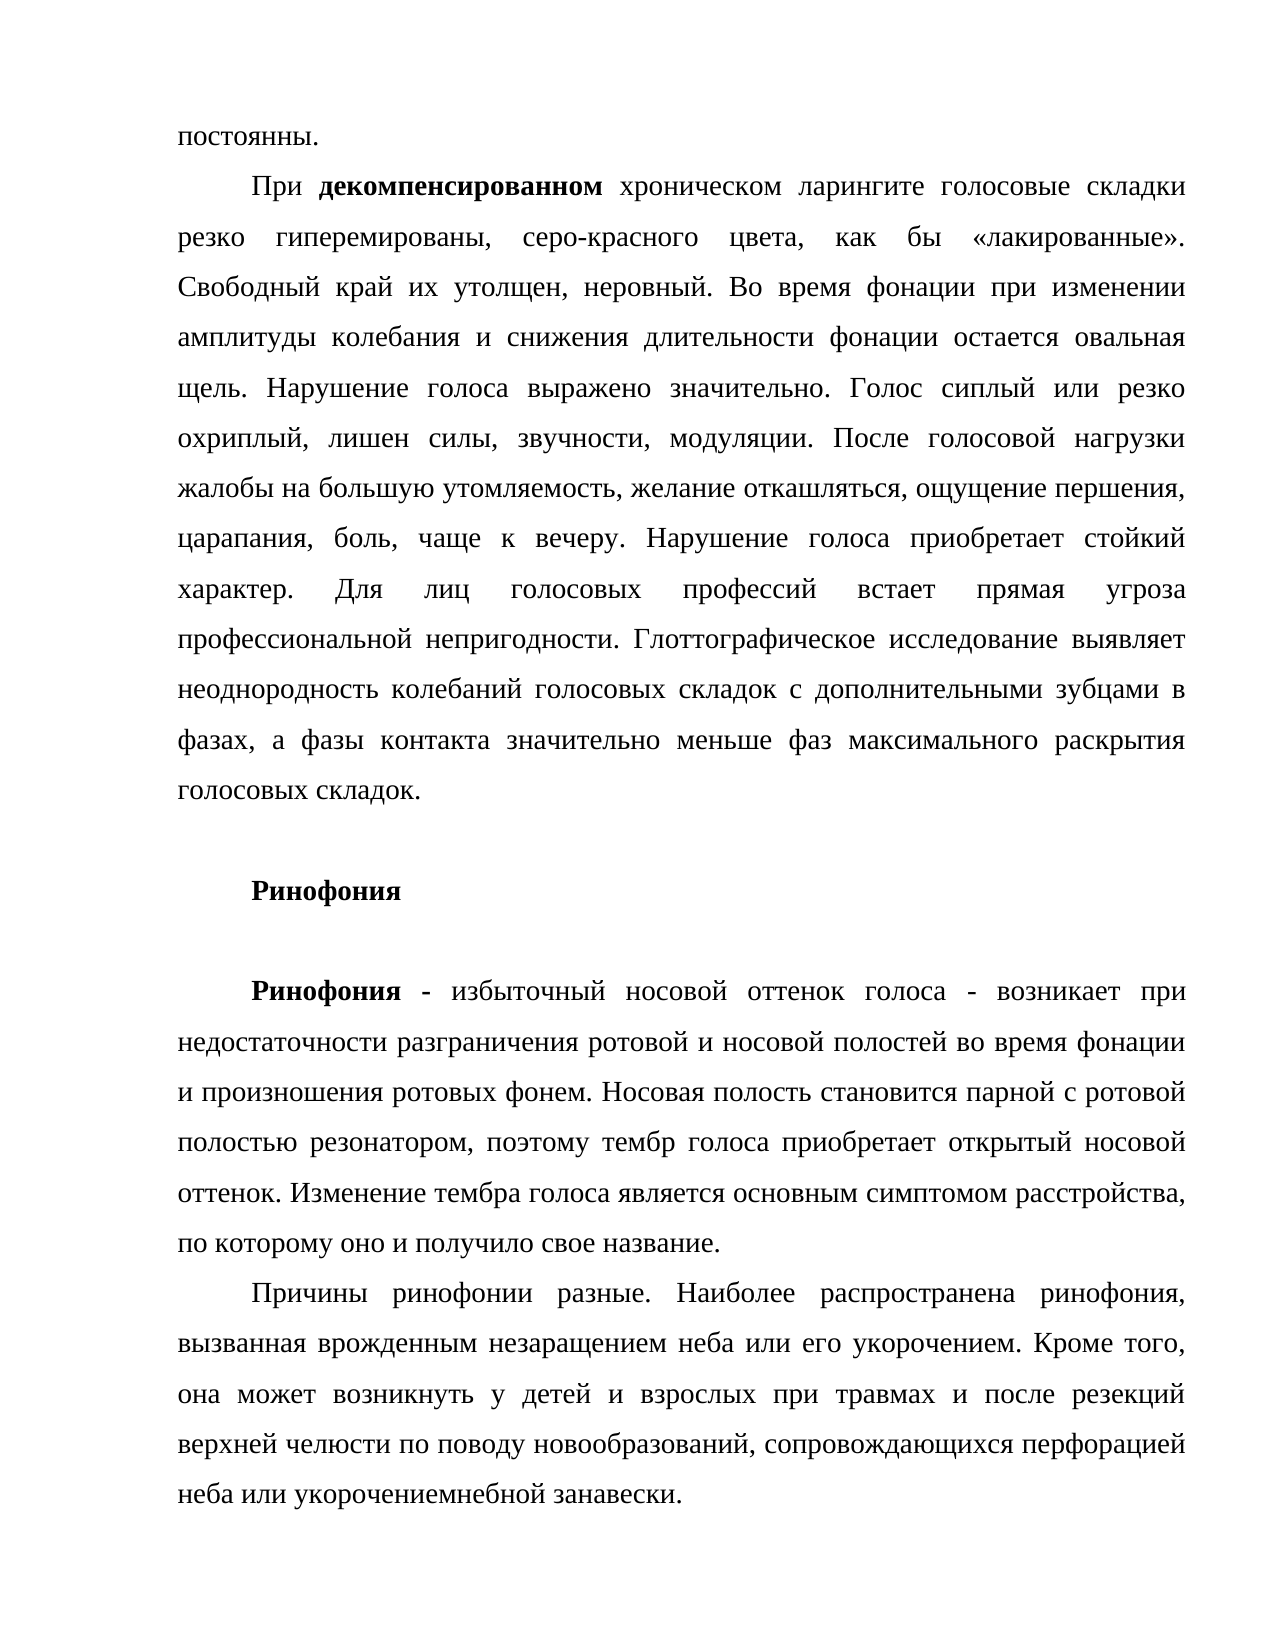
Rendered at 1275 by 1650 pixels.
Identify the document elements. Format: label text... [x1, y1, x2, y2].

text Ринофония - избыточный носовой оттенок голоса - возникает при недостаточности разграничения ротовой и носовой полостей во время фонации и произношения ротовых фонем. Носовая полость становится парной с ротовой полостью резонатором, поэтому тембр голоса приобретает открытый носовой оттенок. Изменение тембра голоса является основным симптомом расстройства, по которому оно и получило свое название. [177, 973, 1186, 1258]
text При декомпенсированном хроническом ларингите голосовые складки резко гиперемированы, серо-красного цвета, как бы «лакированные». Свободный край их утолщен, неровный. Во время фонации при изменении амплитуды колебания и снижения длительности фонации остается овальная щель. Нарушение голоса выражено значительно. Голос сиплый или резко охриплый, лишен силы, звучности, модуляции. После голосовой нагрузки жалобы на большую утомляемость, желание откашляться, ощущение першения, царапания, боль, чаще к вечеру. Нарушение голоса приобретает стойкий характер. Для лиц голосовых профессий встает прямая угроза профессиональной непригодности. Глоттографическое исследование выявляет неоднородность колебаний голосовых складок с дополнительными зубцами в фазах, а фазы контакта значительно меньше фаз максимального раскрытия голосовых складок. [177, 168, 1186, 806]
text Ринофония [177, 873, 1186, 906]
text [177, 118, 1186, 152]
text Причины ринофонии разные. Наиболее распространена ринофония, вызванная врожденным незаращением неба или его укорочением. Кроме того, она может возникнуть у детей и взрослых при травмах и после резекций верхней челюсти по поводу новообразований, сопровождающихся перфорацией неба или укорочениемнебной занавески. [177, 1275, 1186, 1510]
